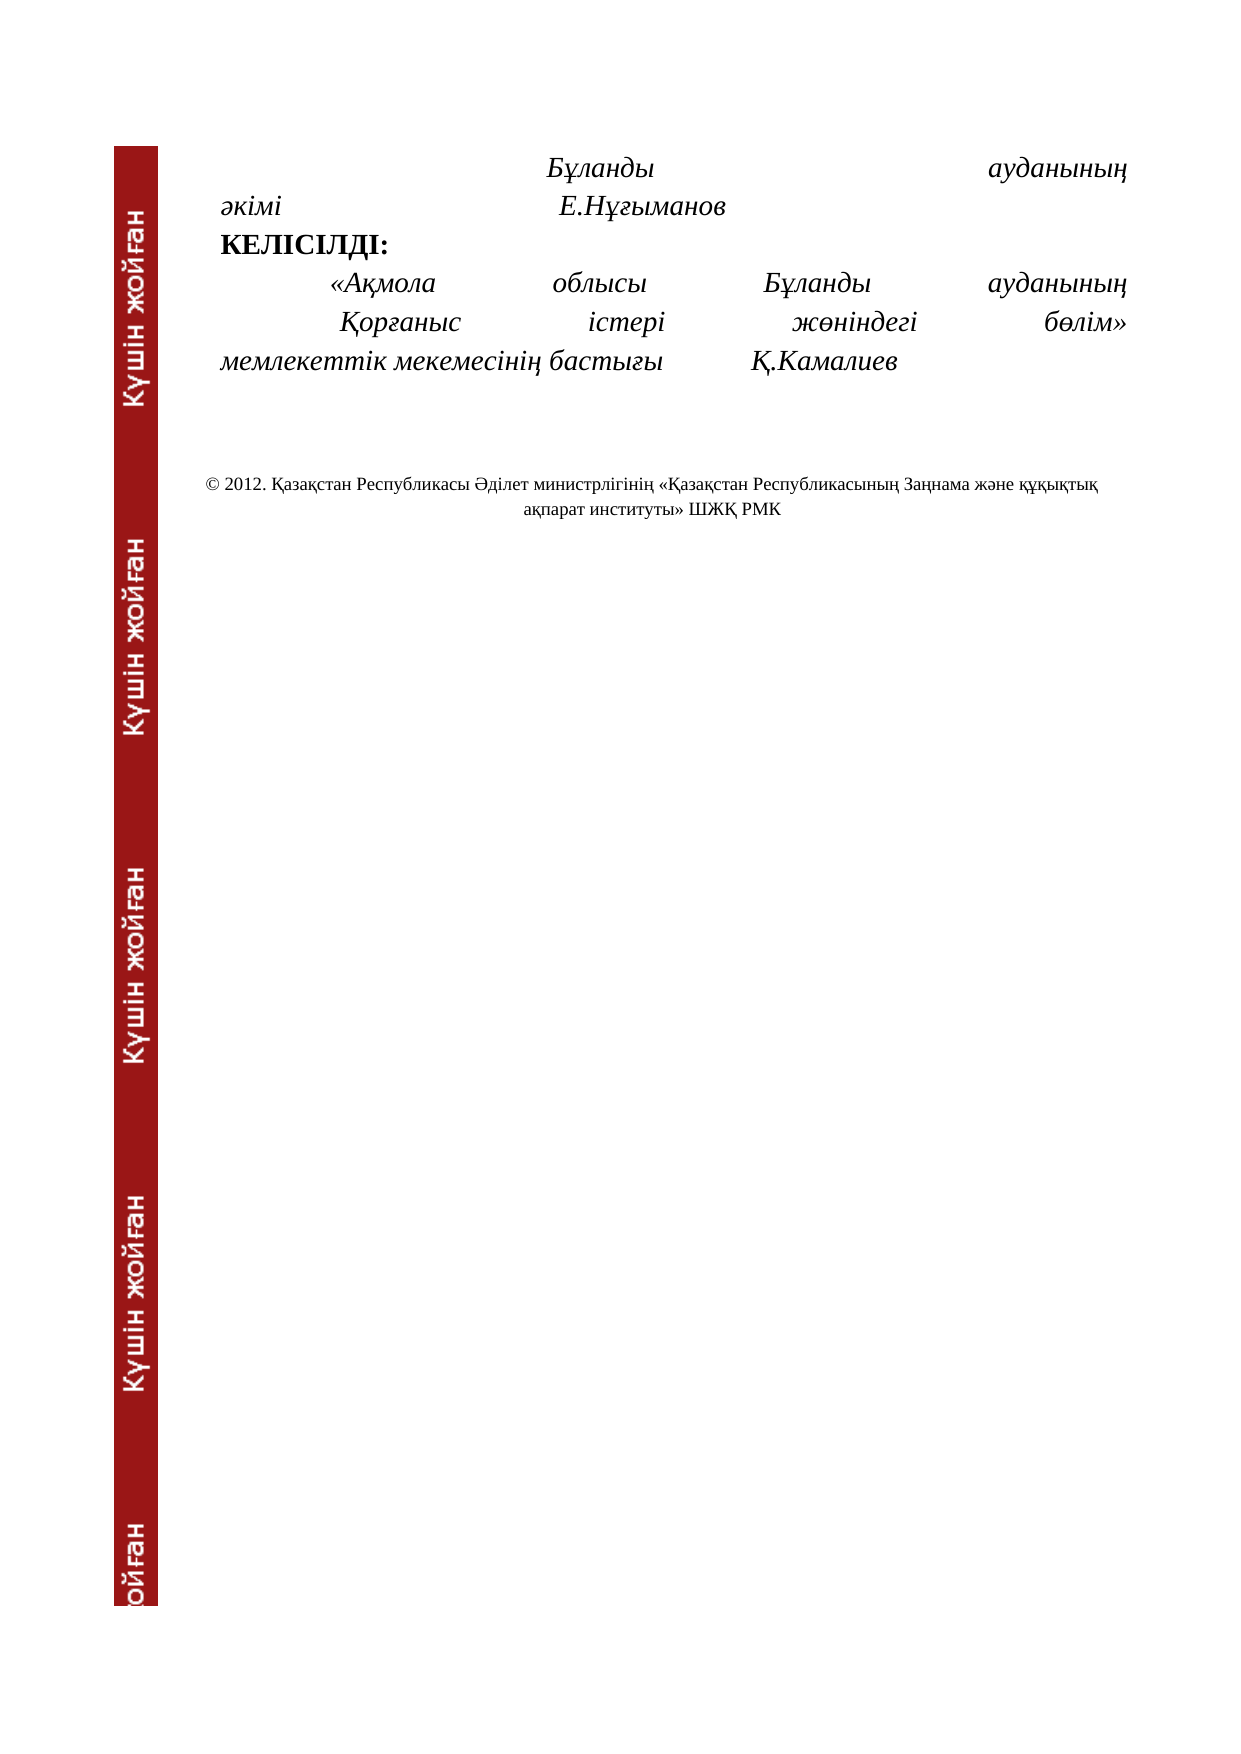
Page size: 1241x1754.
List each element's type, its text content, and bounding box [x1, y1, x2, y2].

text КЕЛІСІЛДІ: [112, 227, 1128, 261]
picture [114, 146, 158, 150]
text Бұланды ауданының әкімі Е.Нұғыманов [112, 150, 1128, 222]
picture [114, 376, 158, 473]
text © 2012. Қазақстан Республикасы Әділет министрлігінің «Қазақстан Республикасының Заңнама және құқықтық ақпарат институты» ШЖҚ РМК [112, 473, 1128, 519]
picture [114, 222, 158, 227]
picture [114, 519, 158, 1606]
text «Ақмола облысы Бұланды ауданының Қорғаныс істері жөніндегі бөлім» мемлекеттік мекемесінің бастығы Қ.Камалиев [112, 266, 1128, 376]
picture [114, 261, 158, 266]
